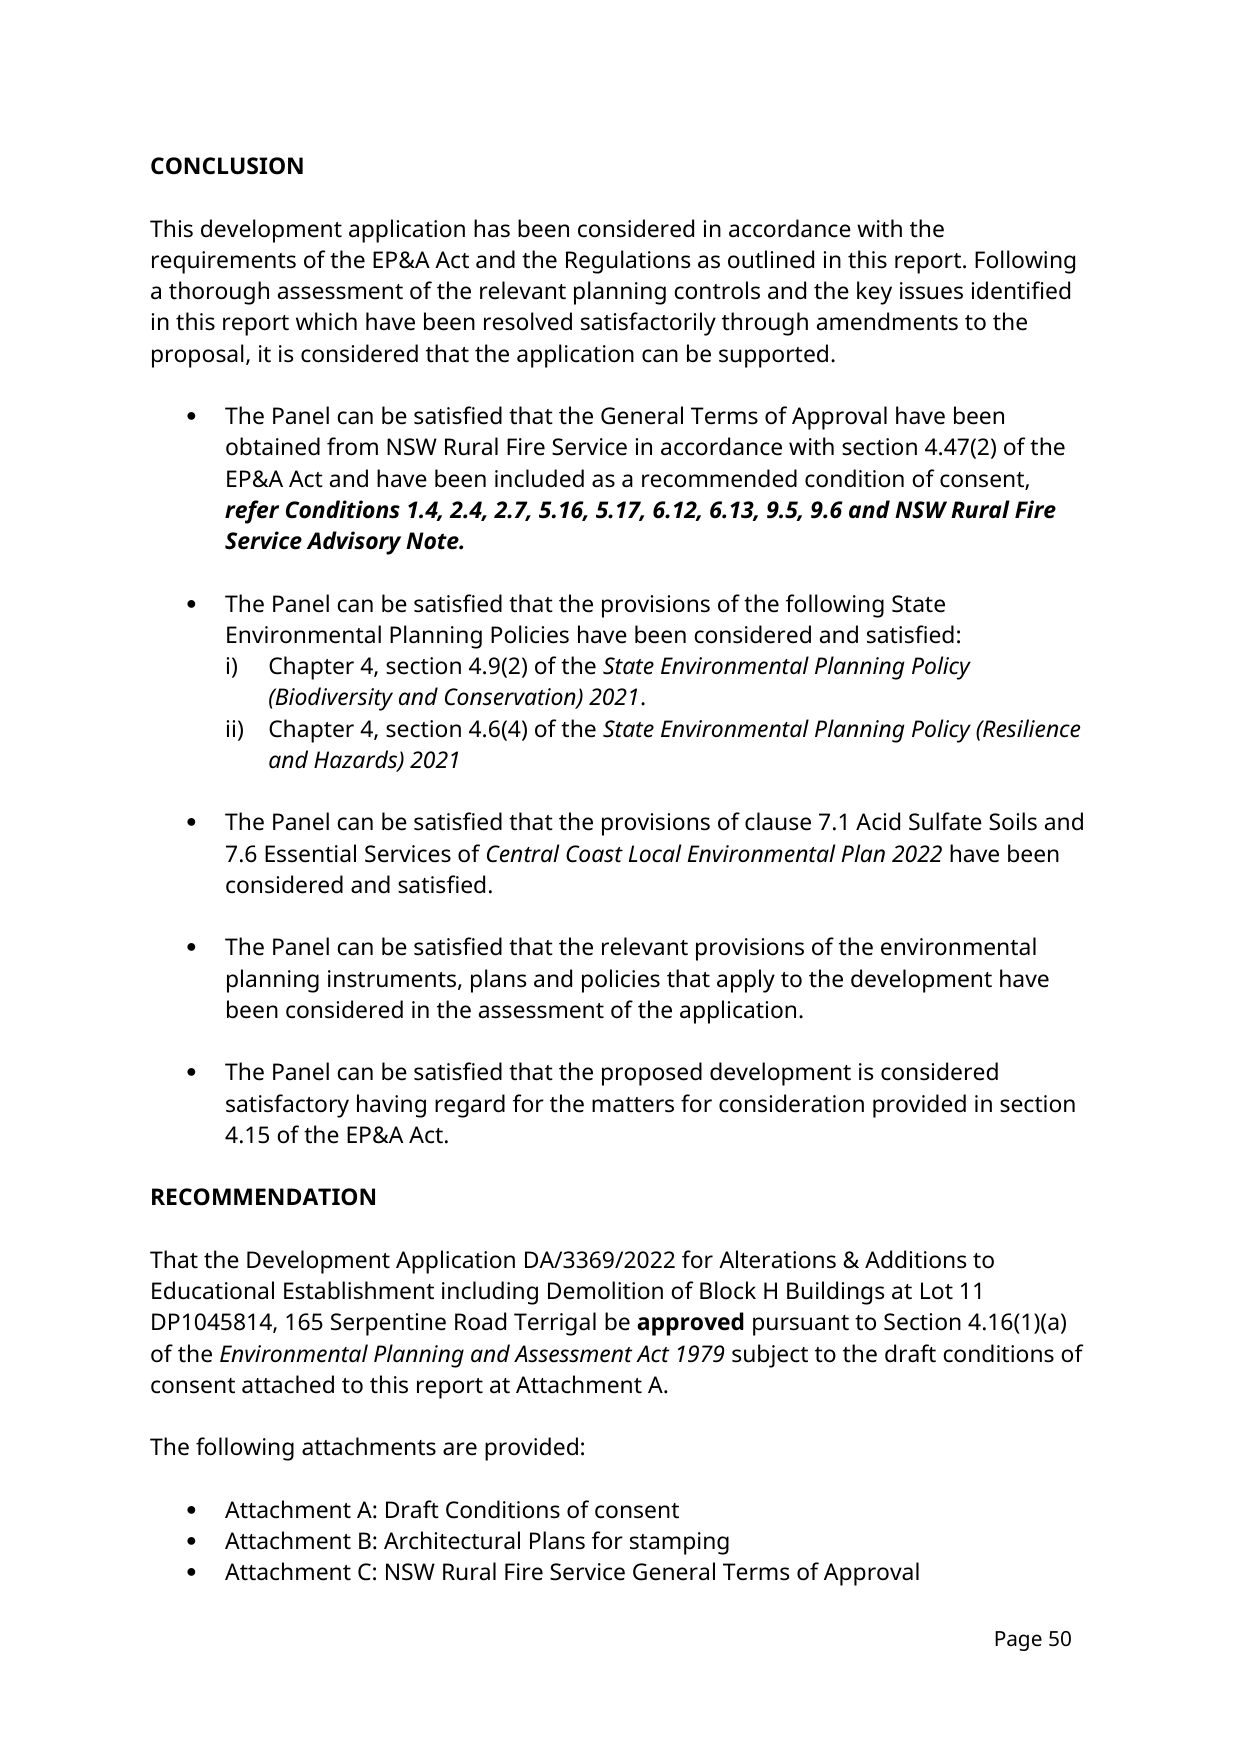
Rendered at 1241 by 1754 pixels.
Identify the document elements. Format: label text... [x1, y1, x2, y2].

text RECOMMENDATION [150, 1181, 1088, 1212]
list Attachment C: NSW Rural Fire Service General Terms of Approval [187, 1556, 1088, 1587]
list The Panel can be satisfied that the General Terms of Approval have been obtained from NSW Rural Fire Service in accordance with section 4.47(2) of the EP&A Act and have been included as a recommended condition of consent, refer Conditions 1.4, 2.4, 2.7, 5.16, 5.17, 6.12, 6.13, 9.5, 9.6 and NSW Rural Fire Service Advisory Note. [187, 400, 1090, 556]
list Chapter 4, section 4.6(4) of the State Environmental Planning Policy (Resilience and Hazards) 2021 [225, 712, 1090, 775]
text This development application has been considered in accordance with the requirements of the EP&A Act and the Regulations as outlined in this report. Following a thorough assessment of the relevant planning controls and the key issues identified in this report which have been resolved satisfactorily through amendments to the proposal, it is considered that the application can be supported. [150, 212, 1088, 369]
list The Panel can be satisfied that the relevant provisions of the environmental planning instruments, plans and policies that apply to the development have been considered in the assessment of the application. [187, 931, 1090, 1025]
list The Panel can be satisfied that the provisions of the following State Environmental Planning Policies have been considered and satisfied: [187, 587, 1090, 650]
list Chapter 4, section 4.9(2) of the State Environmental Planning Policy (Biodiversity and Conservation) 2021. [225, 650, 1090, 712]
list The Panel can be satisfied that the provisions of clause 7.1 Acid Sulfate Soils and 7.6 Essential Services of Central Coast Local Environmental Plan 2022 have been considered and satisfied. [187, 806, 1090, 900]
text CONCLUSION [150, 150, 1088, 181]
text The following attachments are provided: [150, 1431, 1088, 1462]
list The Panel can be satisfied that the proposed development is considered satisfactory having regard for the matters for consideration provided in section 4.15 of the EP&A Act. [187, 1056, 1090, 1150]
list Attachment B: Architectural Plans for stamping [187, 1525, 1088, 1556]
list Attachment A: Draft Conditions of consent [187, 1494, 1088, 1525]
text That the Development Application DA/3369/2022 for Alterations & Additions to Educational Establishment including Demolition of Block H Buildings at Lot 11 DP1045814, 165 Serpentine Road Terrigal be approved pursuant to Section 4.16(1)(a) of the Environmental Planning and Assessment Act 1979 subject to the draft conditions of consent attached to this report at Attachment A. [150, 1244, 1088, 1400]
